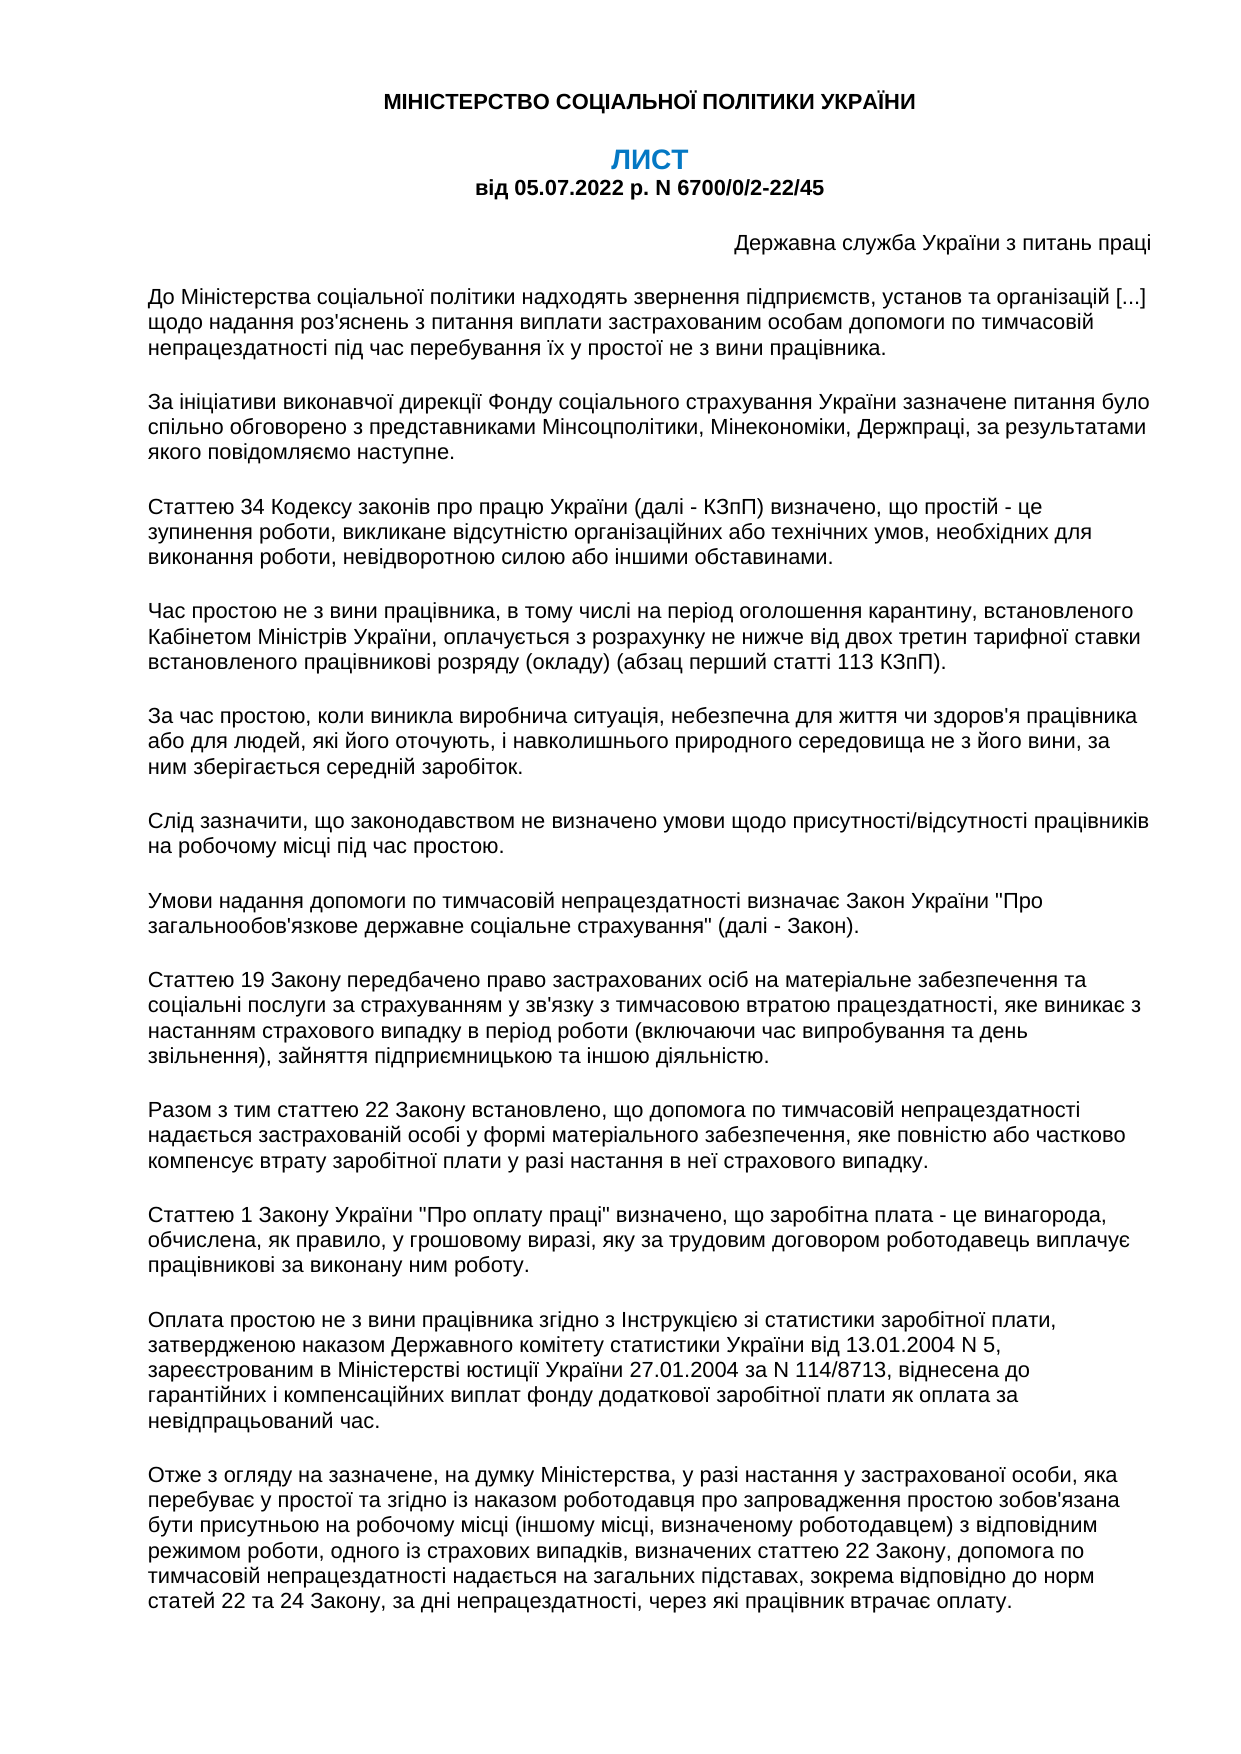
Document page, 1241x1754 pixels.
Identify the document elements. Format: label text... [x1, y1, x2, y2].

text До Міністерства соціальної політики надходять звернення підприємств, установ та організацій [...] щодо надання роз'яснень з питання виплати застрахованим особам допомоги по тимчасовій непрацездатності під час перебування їх у простої не з вини працівника. [148, 284, 1152, 360]
text За ініціативи виконавчої дирекції Фонду соціального страхування України зазначене питання було спільно обговорено з представниками Мінсоцполітики, Мінекономіки, Держпраці, за результатами якого повідомляємо наступне. [148, 389, 1152, 464]
text Статтею 19 Закону передбачено право застрахованих осіб на матеріальне забезпечення та соціальні послуги за страхуванням у зв'язку з тимчасовою втратою працездатності, яке виникає з настанням страхового випадку в період роботи (включаючи час випробування та день звільнення), зайняття підприємницькою та іншою діяльністю. [148, 967, 1152, 1068]
text Разом з тим статтею 22 Закону встановлено, що допомога по тимчасовій непрацездатності надається застрахованій особі у формі матеріального забезпечення, яке повністю або частково компенсує втрату заробітної плати у разі настання в неї страхового випадку. [148, 1097, 1152, 1173]
text Умови надання допомоги по тимчасовій непрацездатності визначає Закон України "Про загальнообов'язкове державне соціальне страхування" (далі - Закон). [148, 888, 1152, 938]
text Час простою не з вини працівника, в тому числі на період оголошення карантину, встановленого Кабінетом Міністрів України, оплачується з розрахунку не нижче від двох третин тарифної ставки встановленого працівникові розряду (окладу) (абзац перший статті 113 КЗпП). [148, 598, 1152, 674]
text Оплата простою не з вини працівника згідно з Інструкцією зі статистики заробітної плати, затвердженою наказом Державного комітету статистики України від 13.01.2004 N 5, зареєстрованим в Міністерстві юстиції України 27.01.2004 за N 114/8713, віднесена до гарантійних і компенсаційних виплат фонду додаткової заробітної плати як оплата за невідпрацьований час. [148, 1307, 1152, 1433]
text Статтею 34 Кодексу законів про працю України (далі - КЗпП) визначено, що простій - це зупинення роботи, викликане відсутністю організаційних або технічних умов, необхідних для виконання роботи, невідворотною силою або іншими обставинами. [148, 494, 1152, 569]
text Отже з огляду на зазначене, на думку Міністерства, у разі настання у застрахованої особи, яка перебуває у простої та згідно із наказом роботодавця про запровадження простою зобов'язана бути присутньою на робочому місці (іншому місці, визначеному роботодавцем) з відповідним режимом роботи, одного із страхових випадків, визначених статтею 22 Закону, допомога по тимчасовій непрацездатності надається на загальних підставах, зокрема відповідно до норм статей 22 та 24 Закону, за дні непрацездатності, через які працівник втрачає оплату. [148, 1462, 1152, 1613]
text ЛИСТ [148, 143, 1152, 175]
text МІНІСТЕРСТВО СОЦІАЛЬНОЇ ПОЛІТИКИ УКРАЇНИ [148, 88, 1152, 114]
text від 05.07.2022 р. N 6700/0/2-22/45 [148, 175, 1152, 201]
text Статтею 1 Закону України "Про оплату праці" визначено, що заробітна плата - це винагорода, обчислена, як правило, у грошовому виразі, яку за трудовим договором роботодавець виплачує працівникові за виконану ним роботу. [148, 1202, 1152, 1278]
text Слід зазначити, що законодавством не визначено умови щодо присутності/відсутності працівників на робочому місці під час простою. [148, 808, 1152, 858]
text За час простою, коли виникла виробнича ситуація, небезпечна для життя чи здоров'я працівника або для людей, які його оточують, і навколишнього природного середовища не з його вини, за ним зберігається середній заробіток. [148, 703, 1152, 779]
text Державна служба України з питань праці [148, 230, 1152, 255]
